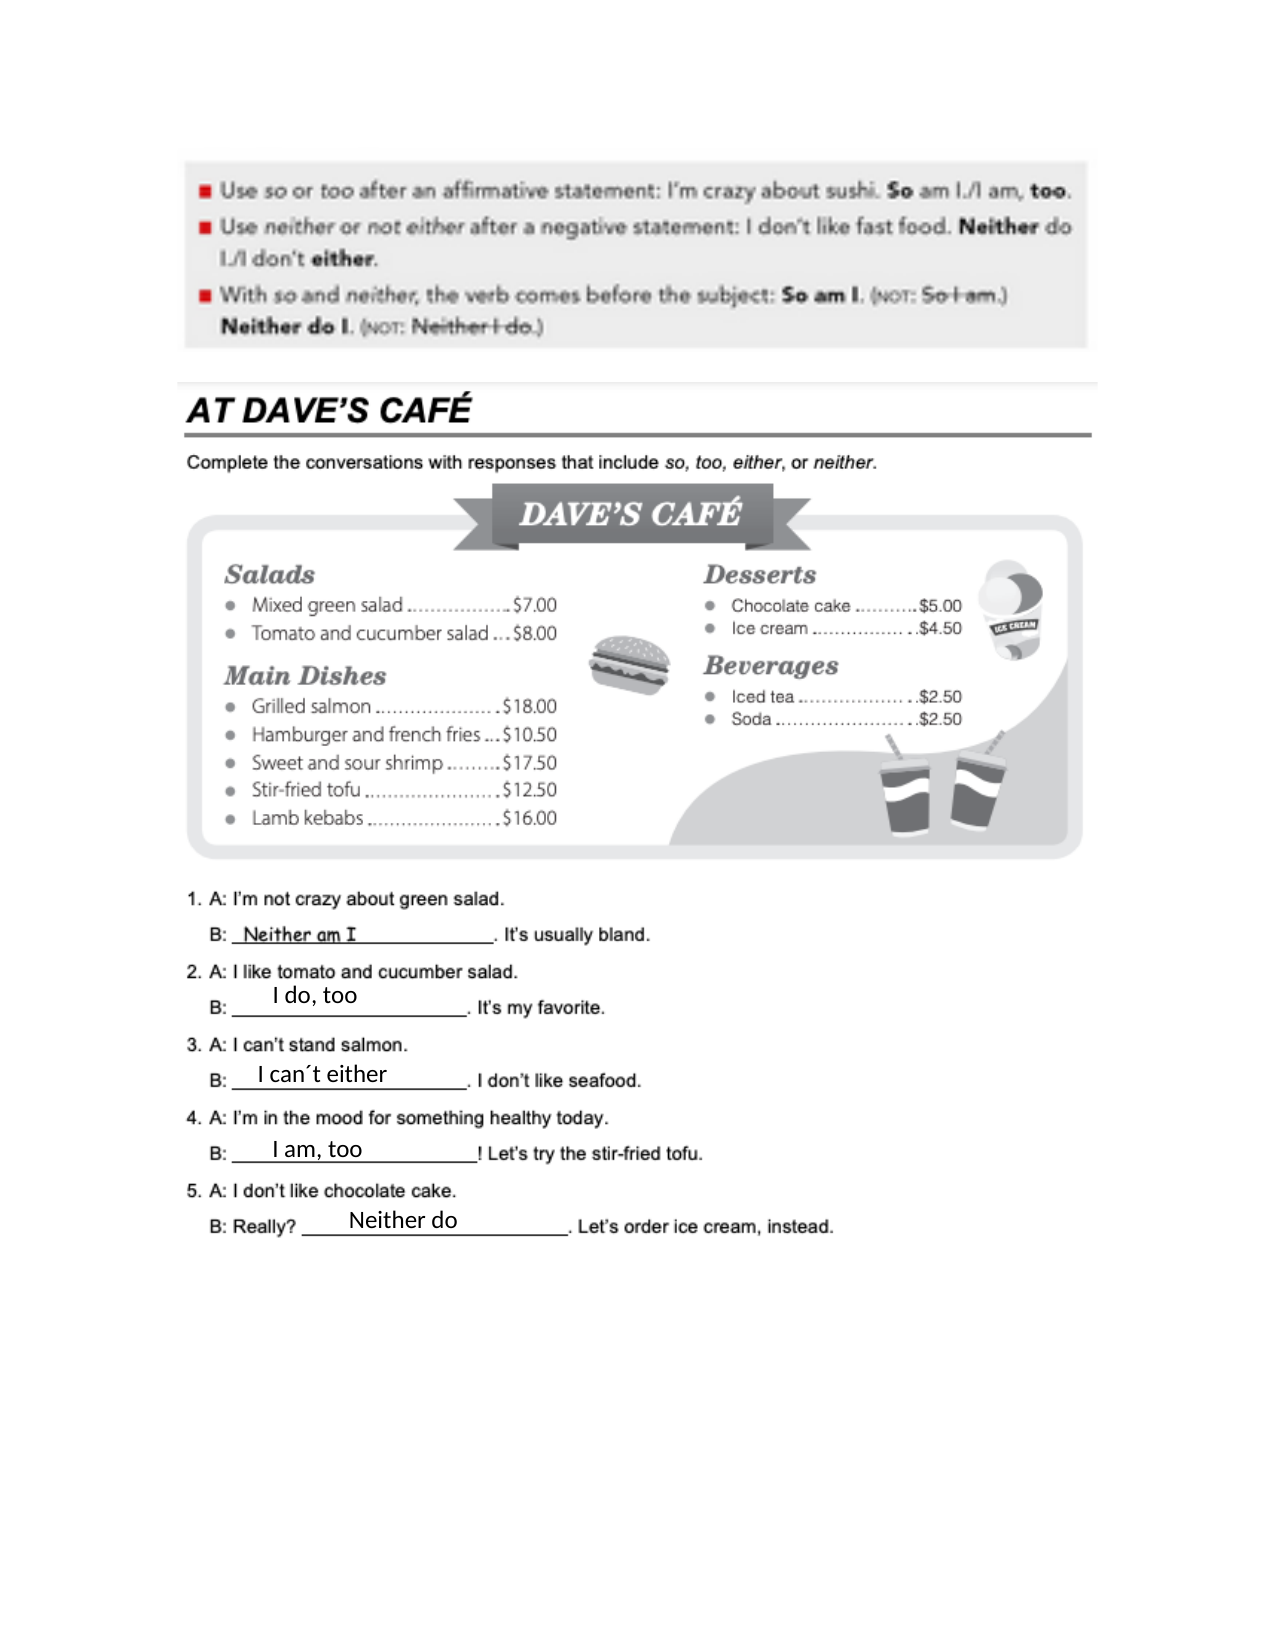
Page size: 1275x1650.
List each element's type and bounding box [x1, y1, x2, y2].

picture [177, 147, 1098, 352]
picture [177, 382, 1098, 1260]
